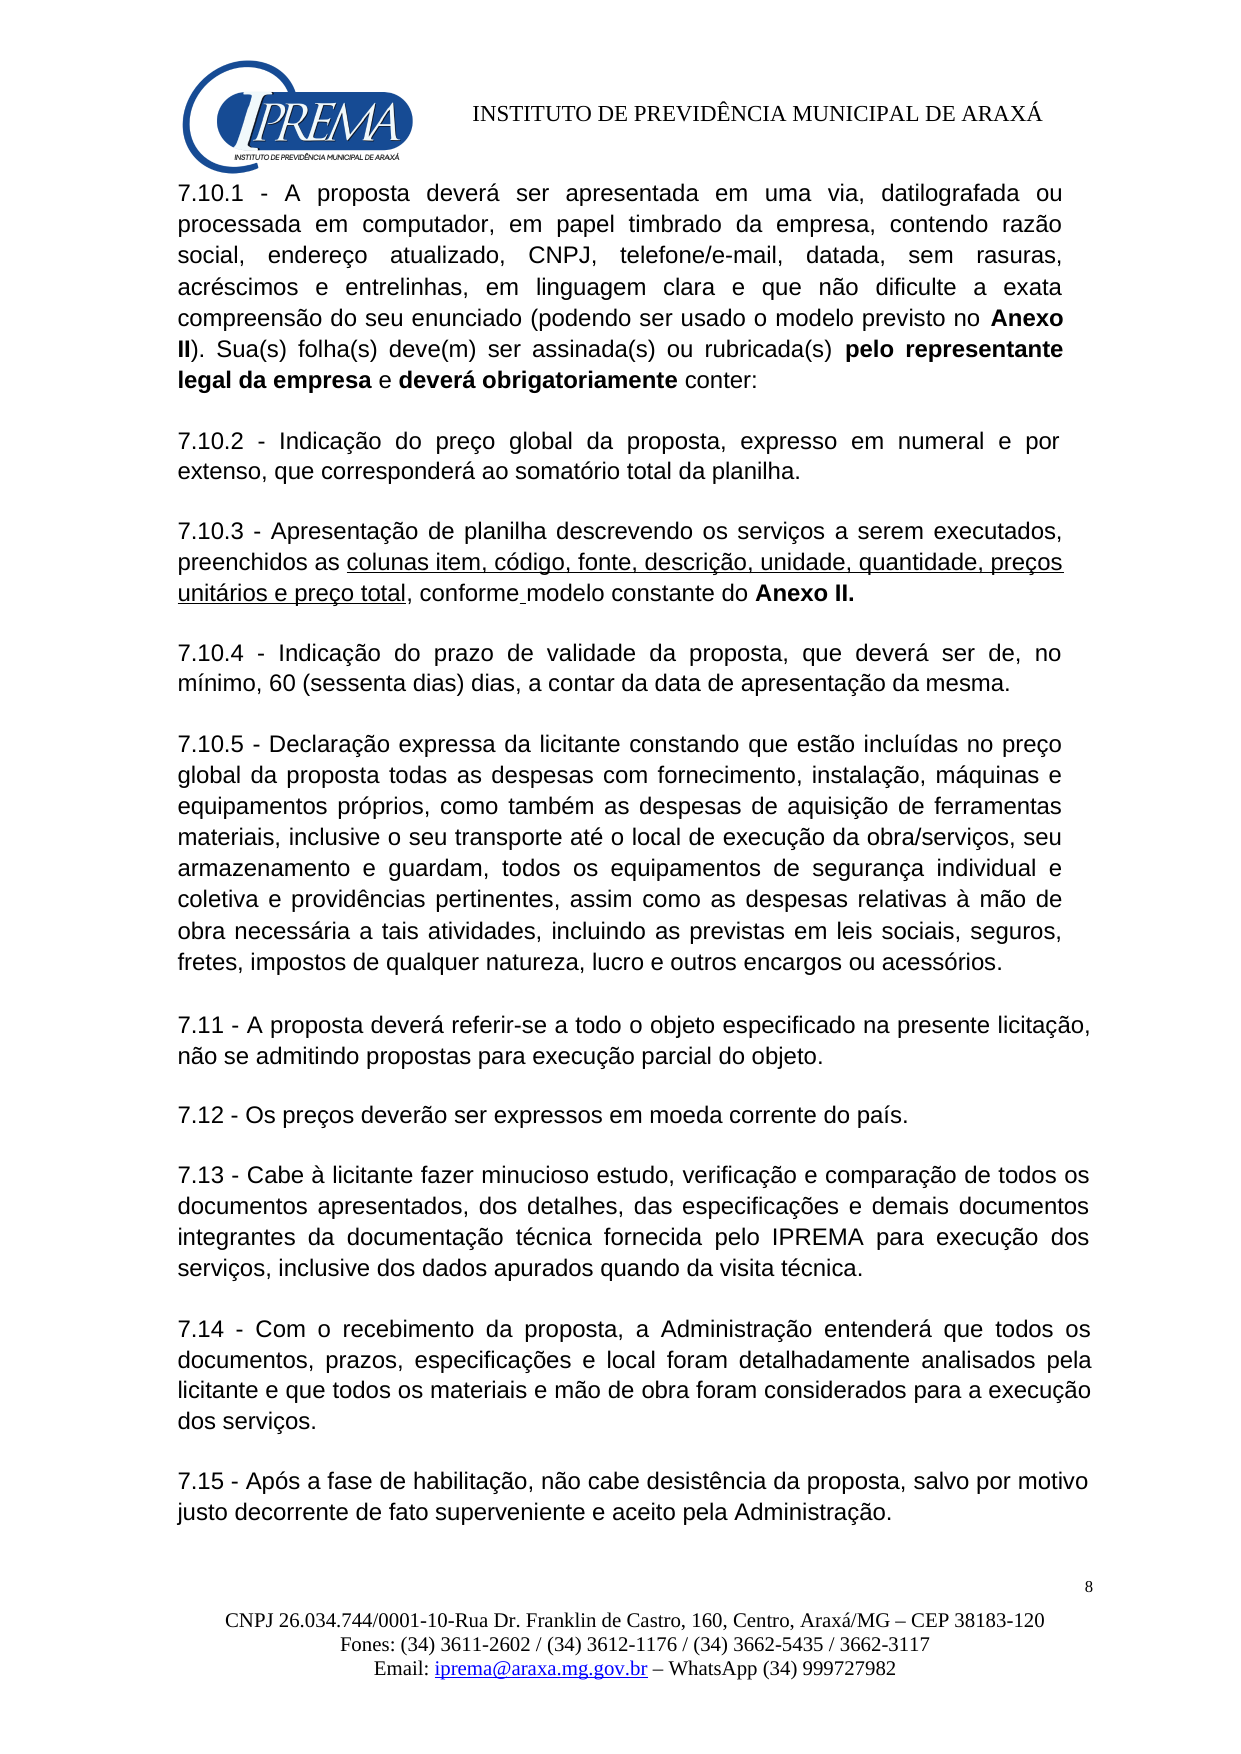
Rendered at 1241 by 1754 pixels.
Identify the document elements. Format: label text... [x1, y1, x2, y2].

text 7.10.5 - Declaração expressa da licitante constando que estão incluídas no preço global da proposta todas as despesas com fornecimento, instalação, máquinas e equipamentos próprios, como também as despesas de aquisição de ferramentas materiais, inclusive o seu transporte até o local de execução da obra/serviços, seu armazenamento e guardam, todos os equipamentos de segurança individual e coletiva e providências pertinentes, assim como as despesas relativas à mão de obra necessária a tais atividades, incluindo as previstas em leis sociais, seguros, fretes, impostos de qualquer natureza, lucro e outros encargos ou acessórios. [177, 730, 1063, 975]
text 7.14 - Com o recebimento da proposta, a Administração entenderá que todos os documentos, prazos, especificações e local foram detalhadamente analisados pela licitante e que todos os materiais e mão de obra foram considerados para a execução dos serviços. [177, 1315, 1093, 1435]
text 7.10.3 - Apresentação de planilha descrevendo os serviços a serem executados, preenchidos as colunas item, código, fonte, descrição, unidade, quantidade, preços unitários e preço total, conforme modelo constante do Anexo II. [177, 517, 1063, 606]
text 7.10.1 - A proposta deverá ser apresentada em uma via, datilografada ou processada em computador, em papel timbrado da empresa, contendo razão social, endereço atualizado, CNPJ, telefone/e-mail, datada, sem rasuras, acréscimos e entrelinhas, em linguagem clara e que não dificulte a exata compreensão do seu enunciado (podendo ser usado o modelo previsto no Anexo II). Sua(s) folha(s) deve(m) ser assinada(s) ou rubricada(s) pelo representante legal da empresa e deverá obrigatoriamente conter: [177, 179, 1063, 394]
text 7.12 - Os preços deverão ser expressos em moeda corrente do país. [177, 1101, 1093, 1128]
text 7.13 - Cabe à licitante fazer minucioso estudo, verificação e comparação de todos os documentos apresentados, dos detalhes, das especificações e demais documentos integrantes da documentação técnica fornecida pelo IPREMA para execução dos serviços, inclusive dos dados apurados quando da visita técnica. [177, 1161, 1091, 1282]
text 7.15 - Após a fase de habilitação, não cabe desistência da proposta, salvo por motivo justo decorrente de fato superveniente e aceito pela Administração. [177, 1467, 1091, 1526]
text 7.11 - A proposta deverá referir-se a todo o objeto especificado na presente licitação, não se admitindo propostas para execução parcial do objeto. [177, 1011, 1093, 1069]
text 7.10.4 - Indicação do prazo de validade da proposta, que deverá ser de, no mínimo, 60 (sessenta dias) dias, a contar da data de apresentação da mesma. [177, 639, 1063, 697]
text 7.10.2 - Indicação do preço global da proposta, expresso em numeral e por extenso, que corresponderá ao somatório total da planilha. [177, 427, 1061, 484]
picture [177, 50, 421, 177]
